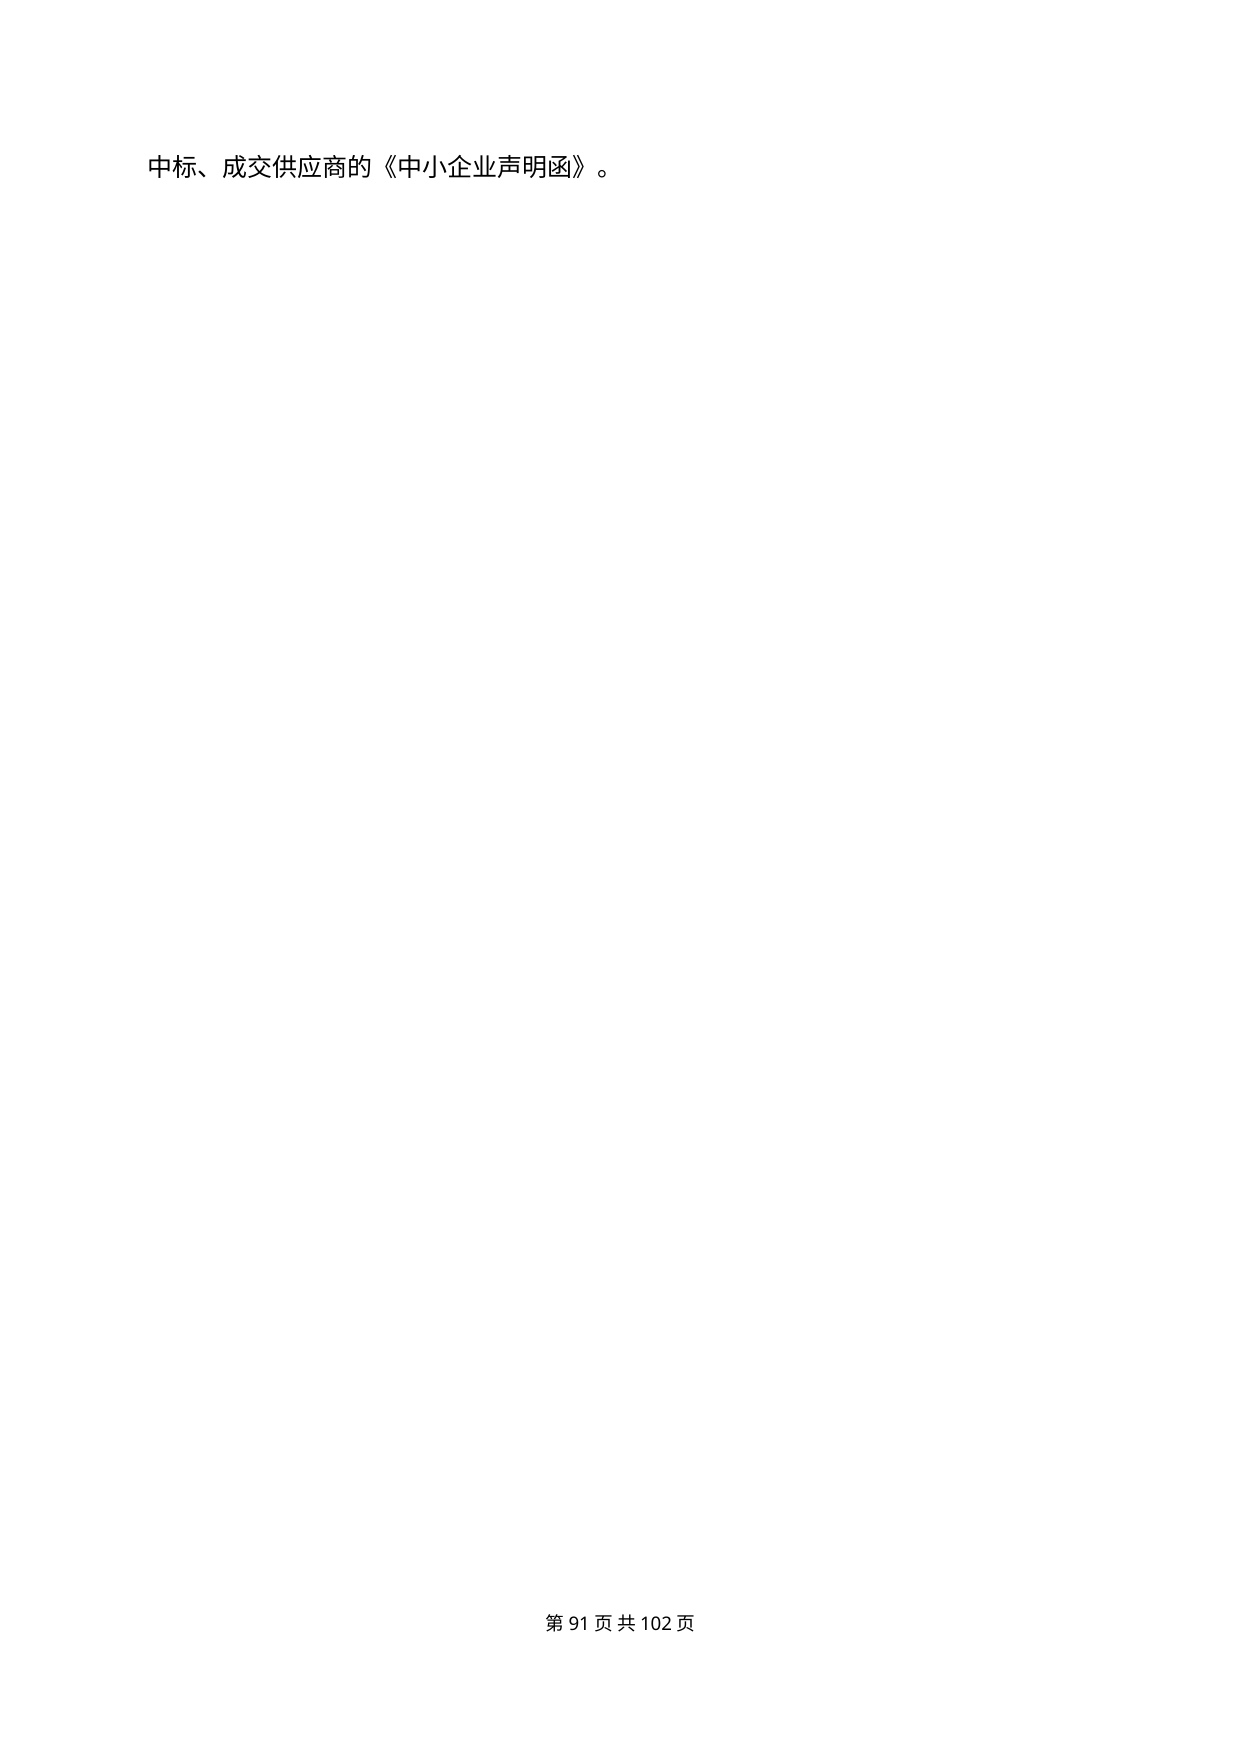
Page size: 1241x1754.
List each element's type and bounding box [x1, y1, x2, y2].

text [148, 148, 1093, 184]
